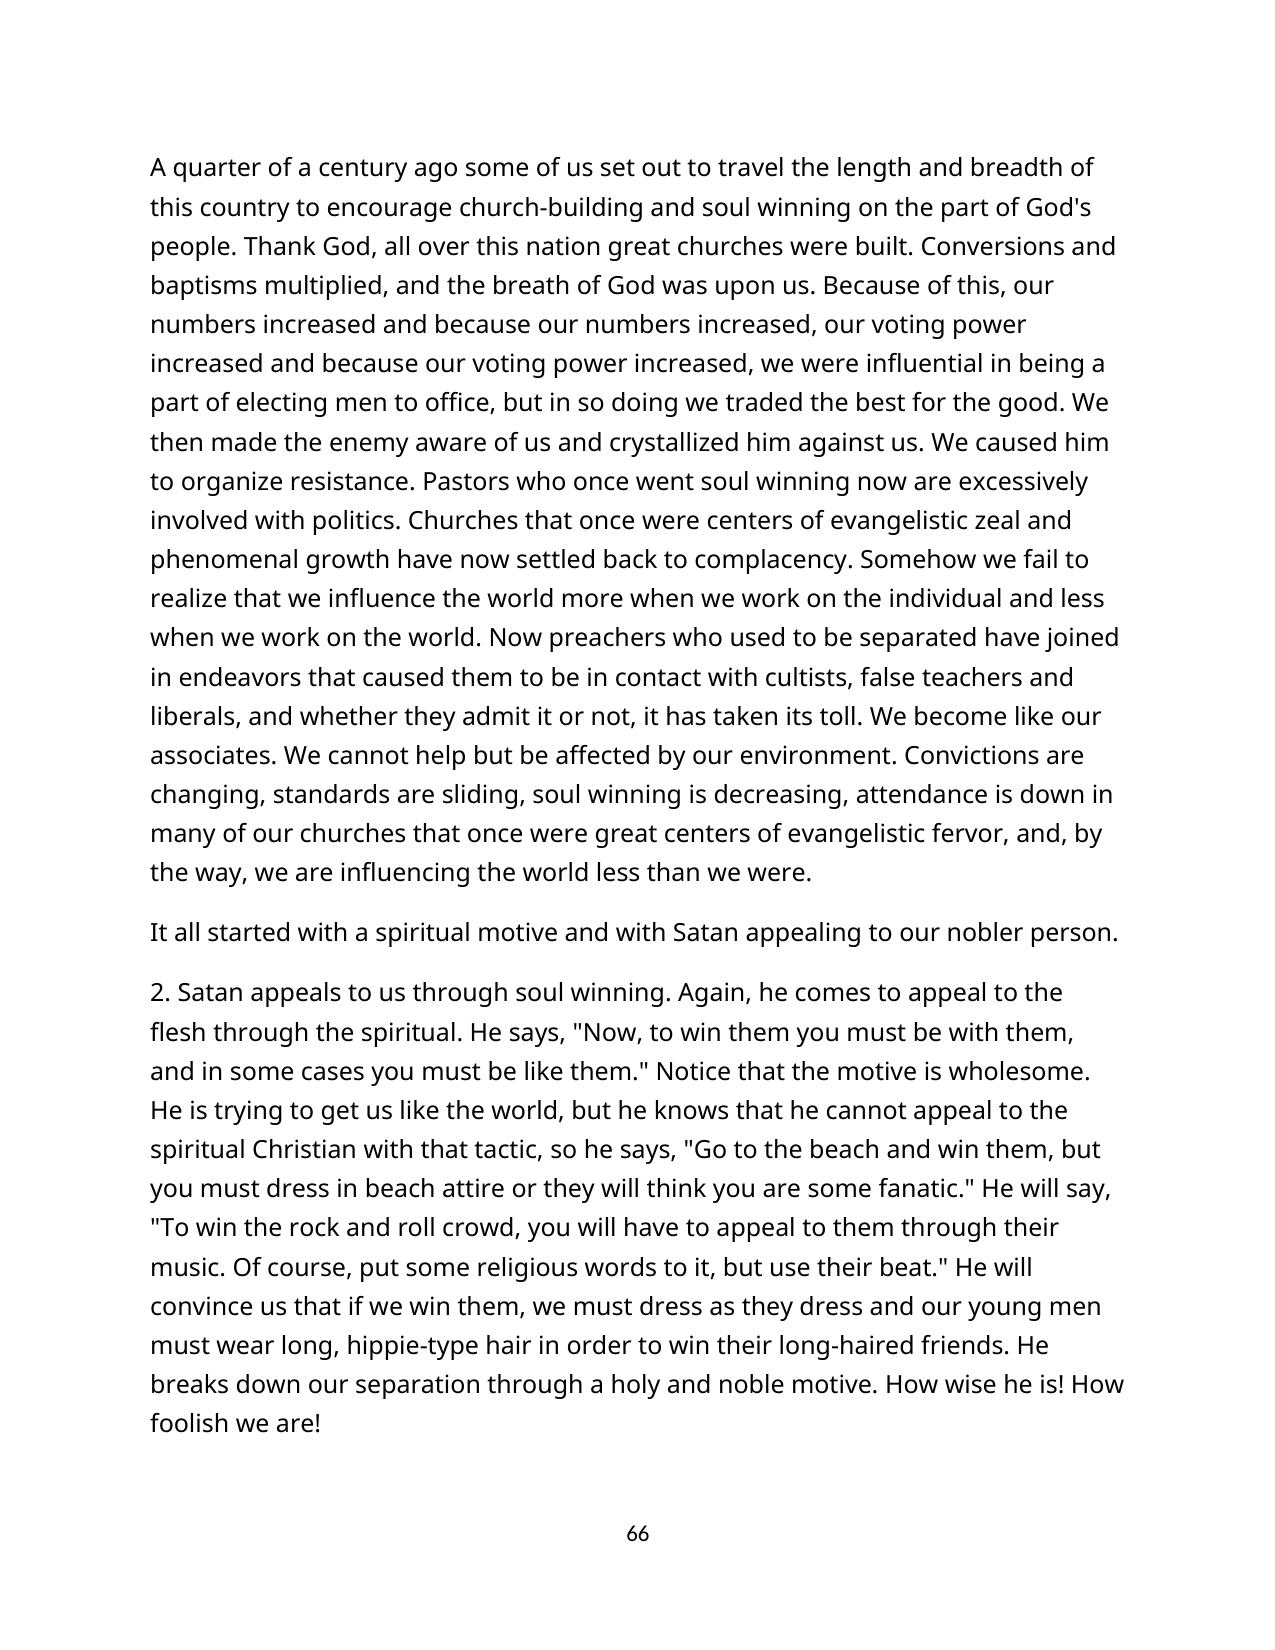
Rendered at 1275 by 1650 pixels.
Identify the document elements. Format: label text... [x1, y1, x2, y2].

text It all started with a spiritual motive and with Satan appealing to our nobler person. [150, 915, 1125, 949]
text 2. Satan appeals to us through soul winning. Again, he comes to appeal to the flesh through the spiritual. He says, "Now, to win them you must be with them, and in some cases you must be like them." Notice that the motive is wholesome. He is trying to get us like the world, but he knows that he cannot appeal to the spiritual Christian with that tactic, so he says, "Go to the beach and win them, but you must dress in beach attire or they will think you are some fanatic." He will say, "To win the rock and roll crowd, you will have to appeal to them through their music. Of course, put some religious words to it, but use their beat." He will convince us that if we win them, we must dress as they dress and our young men must wear long, hippie-type hair in order to win their long-haired friends. He breaks down our separation through a holy and noble motive. How wise he is! How foolish we are! [150, 975, 1125, 1440]
text A quarter of a century ago some of us set out to travel the length and breadth of this country to encourage church-building and soul winning on the part of God's people. Thank God, all over this nation great churches were built. Conversions and baptisms multiplied, and the breath of God was upon us. Because of this, our numbers increased and because our numbers increased, our voting power increased and because our voting power increased, we were influential in being a part of electing men to office, but in so doing we traded the best for the good. We then made the enemy aware of us and crystallized him against us. We caused him to organize resistance. Pastors who once went soul winning now are excessively involved with politics. Churches that once were centers of evangelistic zeal and phenomenal growth have now settled back to complacency. Somehow we fail to realize that we influence the world more when we work on the individual and less when we work on the world. Now preachers who used to be separated have joined in endeavors that caused them to be in contact with cultists, false teachers and liberals, and whether they admit it or not, it has taken its toll. We become like our associates. We cannot help but be affected by our environment. Convictions are changing, standards are sliding, soul winning is decreasing, attendance is down in many of our churches that once were great centers of evangelistic fervor, and, by the way, we are influencing the world less than we were. [150, 150, 1125, 889]
